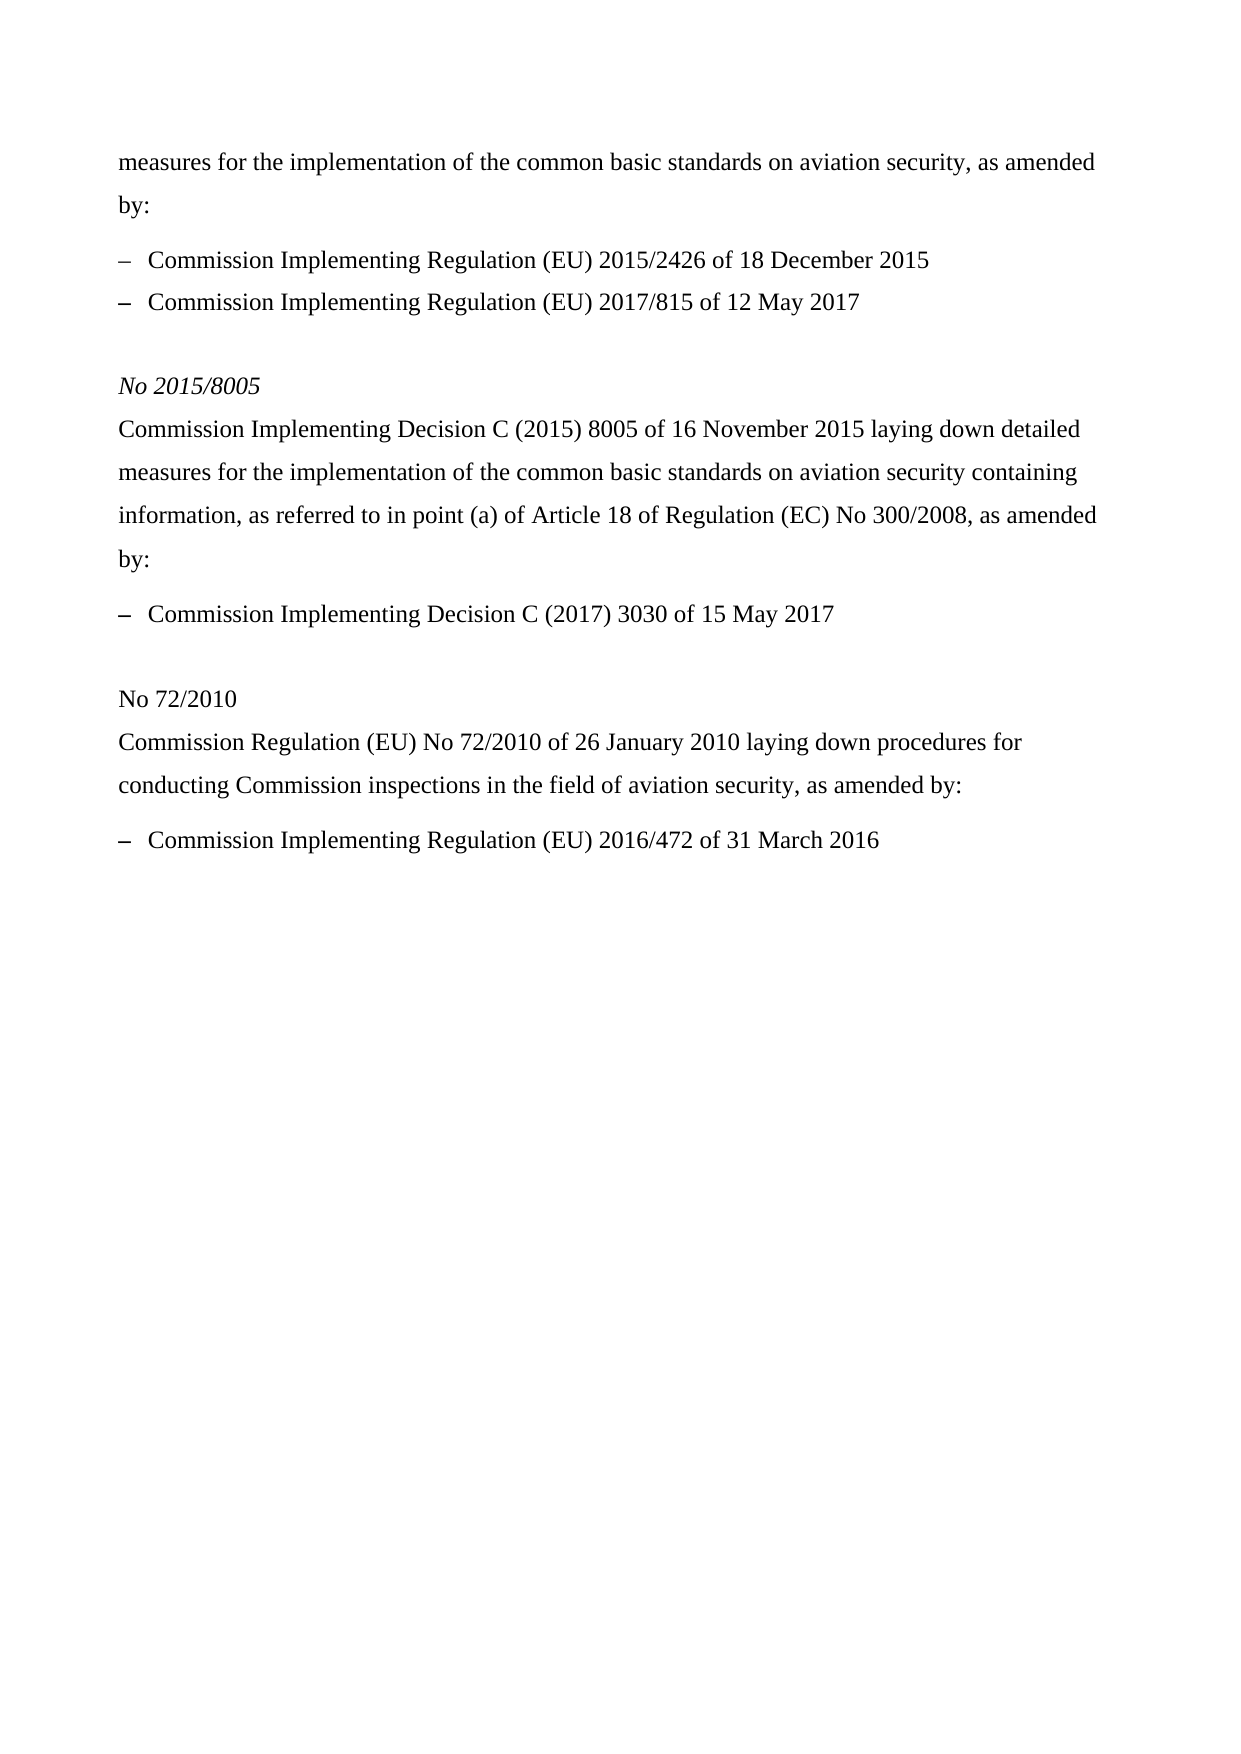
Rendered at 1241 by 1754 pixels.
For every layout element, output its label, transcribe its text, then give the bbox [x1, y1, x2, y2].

list Commission Implementing Regulation (EU) 2017/815 of 12 May 2017 [118, 287, 1122, 316]
list Commission Implementing Decision C (2017) 3030 of 15 May 2017 [118, 599, 1122, 628]
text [118, 147, 1122, 219]
text Commission Implementing Decision C (2015) 8005 of 16 November 2015 laying down detailed measures for the implementation of the common basic standards on aviation security containing information, as referred to in point (a) of Article 18 of Regulation (EC) No 300/2008, as amended by: [118, 414, 1122, 572]
text No 72/2010 [118, 684, 1122, 712]
list Commission Implementing Regulation (EU) 2016/472 of 31 March 2016 [118, 826, 1122, 854]
text No 2015/8005 [118, 371, 1122, 400]
list Commission Implementing Regulation (EU) 2015/2426 of 18 December 2015 [118, 246, 1122, 274]
text Commission Regulation (EU) No 72/2010 of 26 January 2010 laying down procedures for conducting Commission inspections in the field of aviation security, as amended by: [118, 727, 1122, 799]
